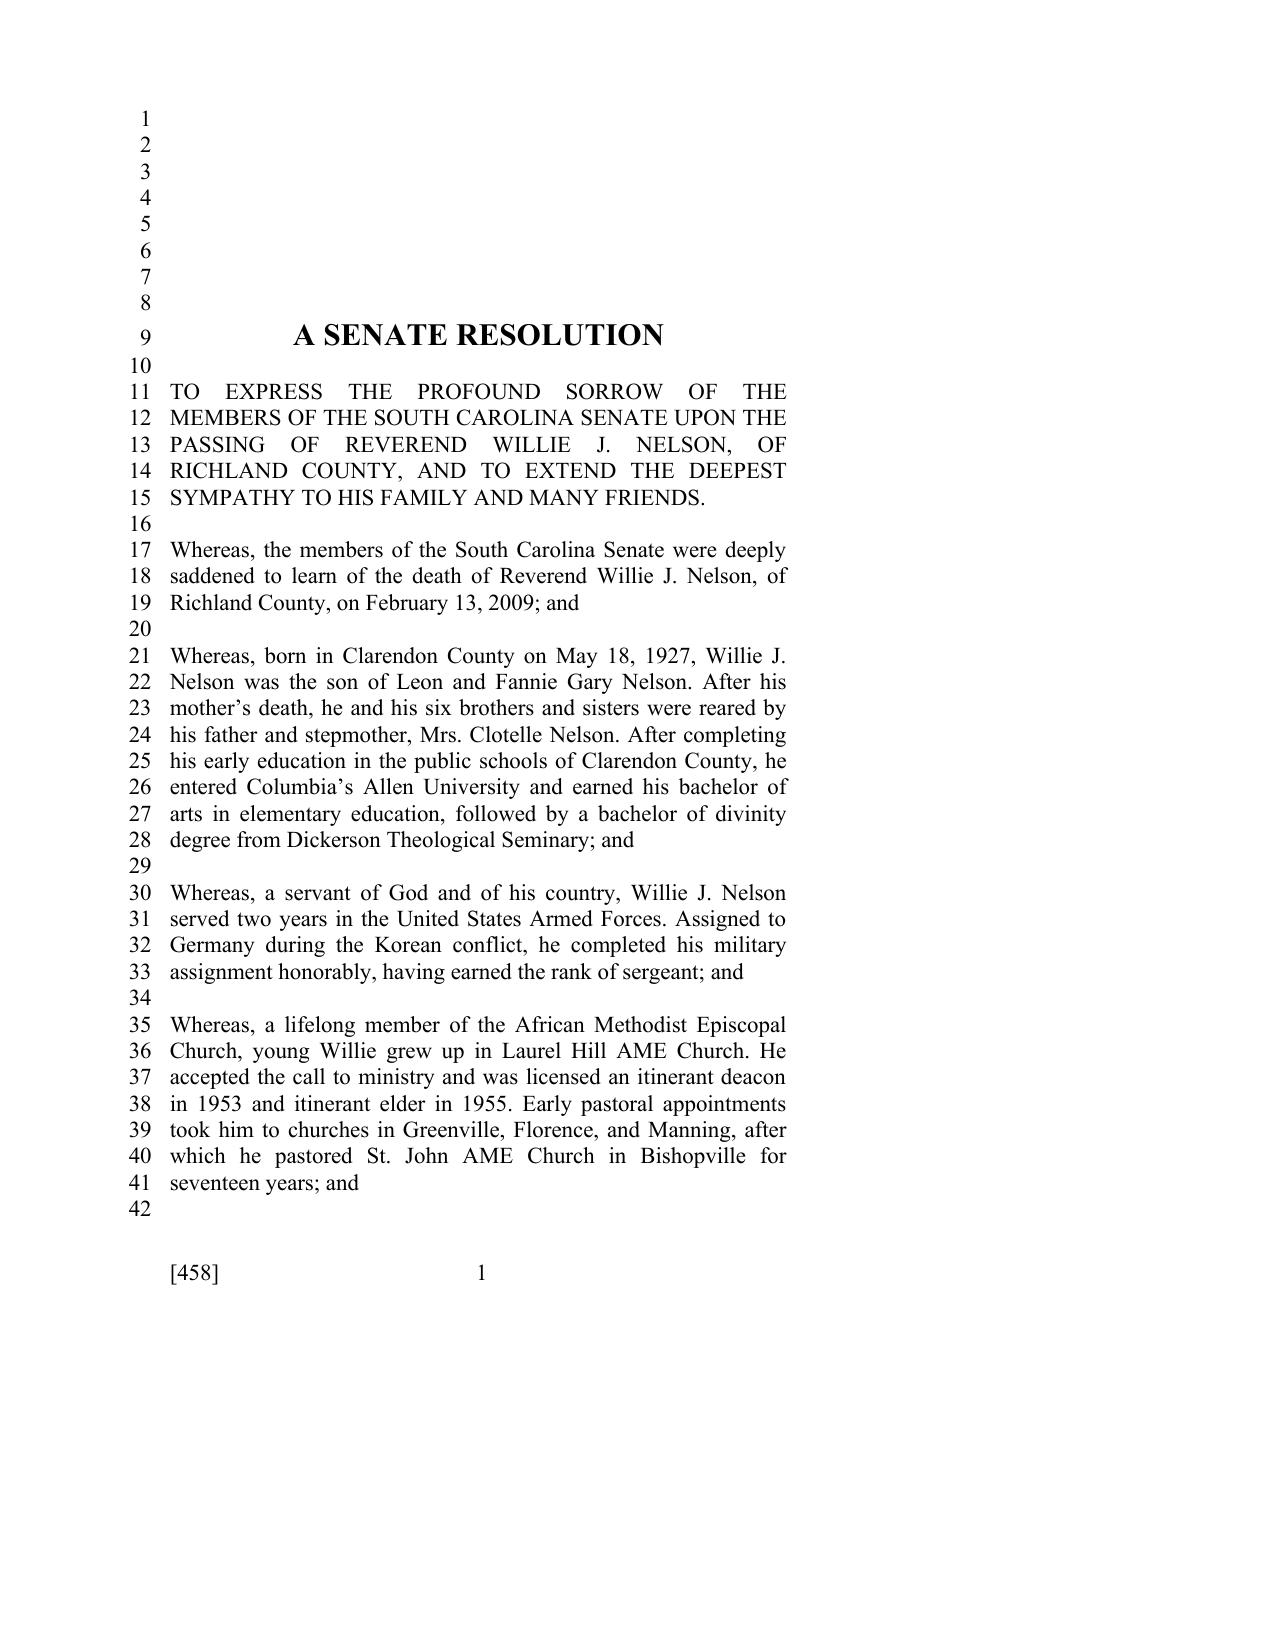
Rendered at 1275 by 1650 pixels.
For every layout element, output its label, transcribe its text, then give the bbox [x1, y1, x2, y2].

text Whereas, born in Clarendon County on May 18, 1927, Willie J. Nelson was the son of Leon and Fannie Gary Nelson. After his mother’s death, he and his six brothers and sisters were reared by his father and stepmother, Mrs. Clotelle Nelson. After completing his early education in the public schools of Clarendon County, he entered Columbia’s Allen University and earned his bachelor of arts in elementary education, followed by a bachelor of divinity degree from Dickerson Theological Seminary; and [169, 642, 787, 852]
text Whereas, the members of the South Carolina Senate were deeply saddened to learn of the death of Reverend Willie J. Nelson, of Richland County, on February 13, 2009; and [169, 536, 787, 615]
text A SENATE RESOLUTION [169, 316, 787, 352]
text Whereas, a servant of God and of his country, Willie J. Nelson served two years in the United States Armed Forces. Assigned to Germany during the Korean conflict, he completed his military assignment honorably, having earned the rank of sergeant; and [169, 879, 787, 984]
text Whereas, a lifelong member of the African Methodist Episcopal Church, young Willie grew up in Laurel Hill AME Church. He accepted the call to ministry and was licensed an itinerant deacon in 1953 and itinerant elder in 1955. Early pastoral appointments took him to churches in Greenville, Florence, and Manning, after which he pastored St. John AME Church in Bishopville for seventeen years; and [169, 1011, 787, 1195]
text TO EXPRESS THE PROFOUND SORROW OF THE MEMBERS OF THE SOUTH CAROLINA SENATE UPON THE PASSING OF REVEREND WILLIE J. NELSON, OF RICHLAND COUNTY, AND TO EXTEND THE DEEPEST SYMPATHY TO HIS FAMILY AND MANY FRIENDS. [169, 378, 787, 510]
